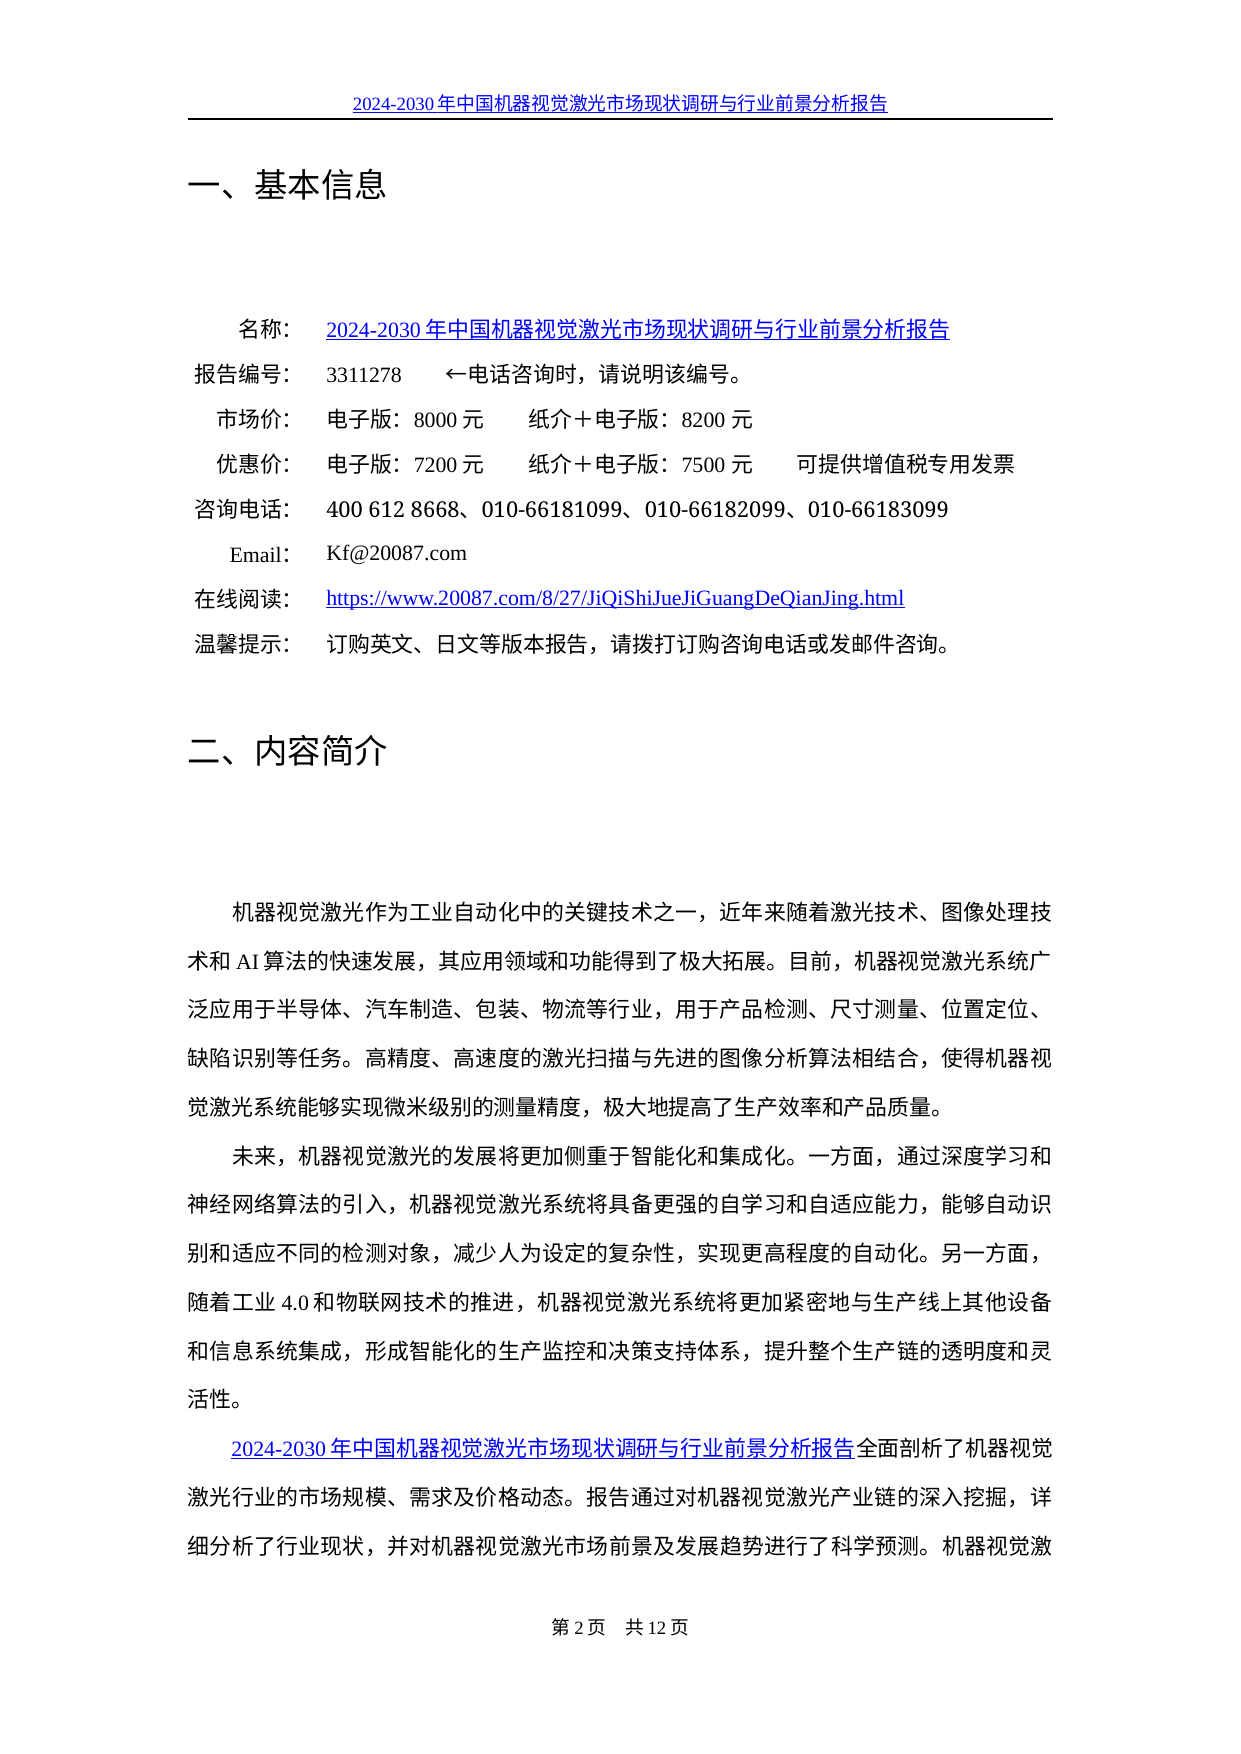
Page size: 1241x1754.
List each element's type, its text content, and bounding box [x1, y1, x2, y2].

table_cell 咨询电话： [167, 492, 315, 537]
table_cell 3311278 ←电话咨询时，请说明该编号。 [315, 357, 1073, 402]
title 一、基本信息 [187, 150, 1053, 215]
table_cell Kf@20087.com [315, 537, 1073, 582]
title 二、内容简介 [187, 717, 1053, 782]
table_cell 温馨提示： [167, 627, 315, 672]
table_cell 优惠价： [167, 447, 315, 492]
table_cell 电子版：7200 元 纸介＋电子版：7500 元 可提供增值税专用发票 [315, 447, 1073, 492]
table_header 2024-2030年中国机器视觉激光市场现状调研与行业前景分析报告 [315, 312, 1073, 357]
table_cell Email： [167, 537, 315, 582]
table_cell 电子版：8000 元 纸介＋电子版：8200 元 [315, 402, 1073, 447]
table_cell [315, 582, 1073, 627]
table_cell 市场价： [167, 402, 315, 447]
table_cell 400 612 8668、010-66181099、010-66182099、010-66183099 [315, 492, 1073, 537]
table_cell 订购英文、日文等版本报告，请拨打订购咨询电话或发邮件咨询。 [315, 627, 1073, 672]
table_header 名称： [167, 312, 315, 357]
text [187, 894, 1053, 1561]
table_cell 在线阅读： [167, 582, 315, 627]
table_cell 报告编号： [167, 357, 315, 402]
